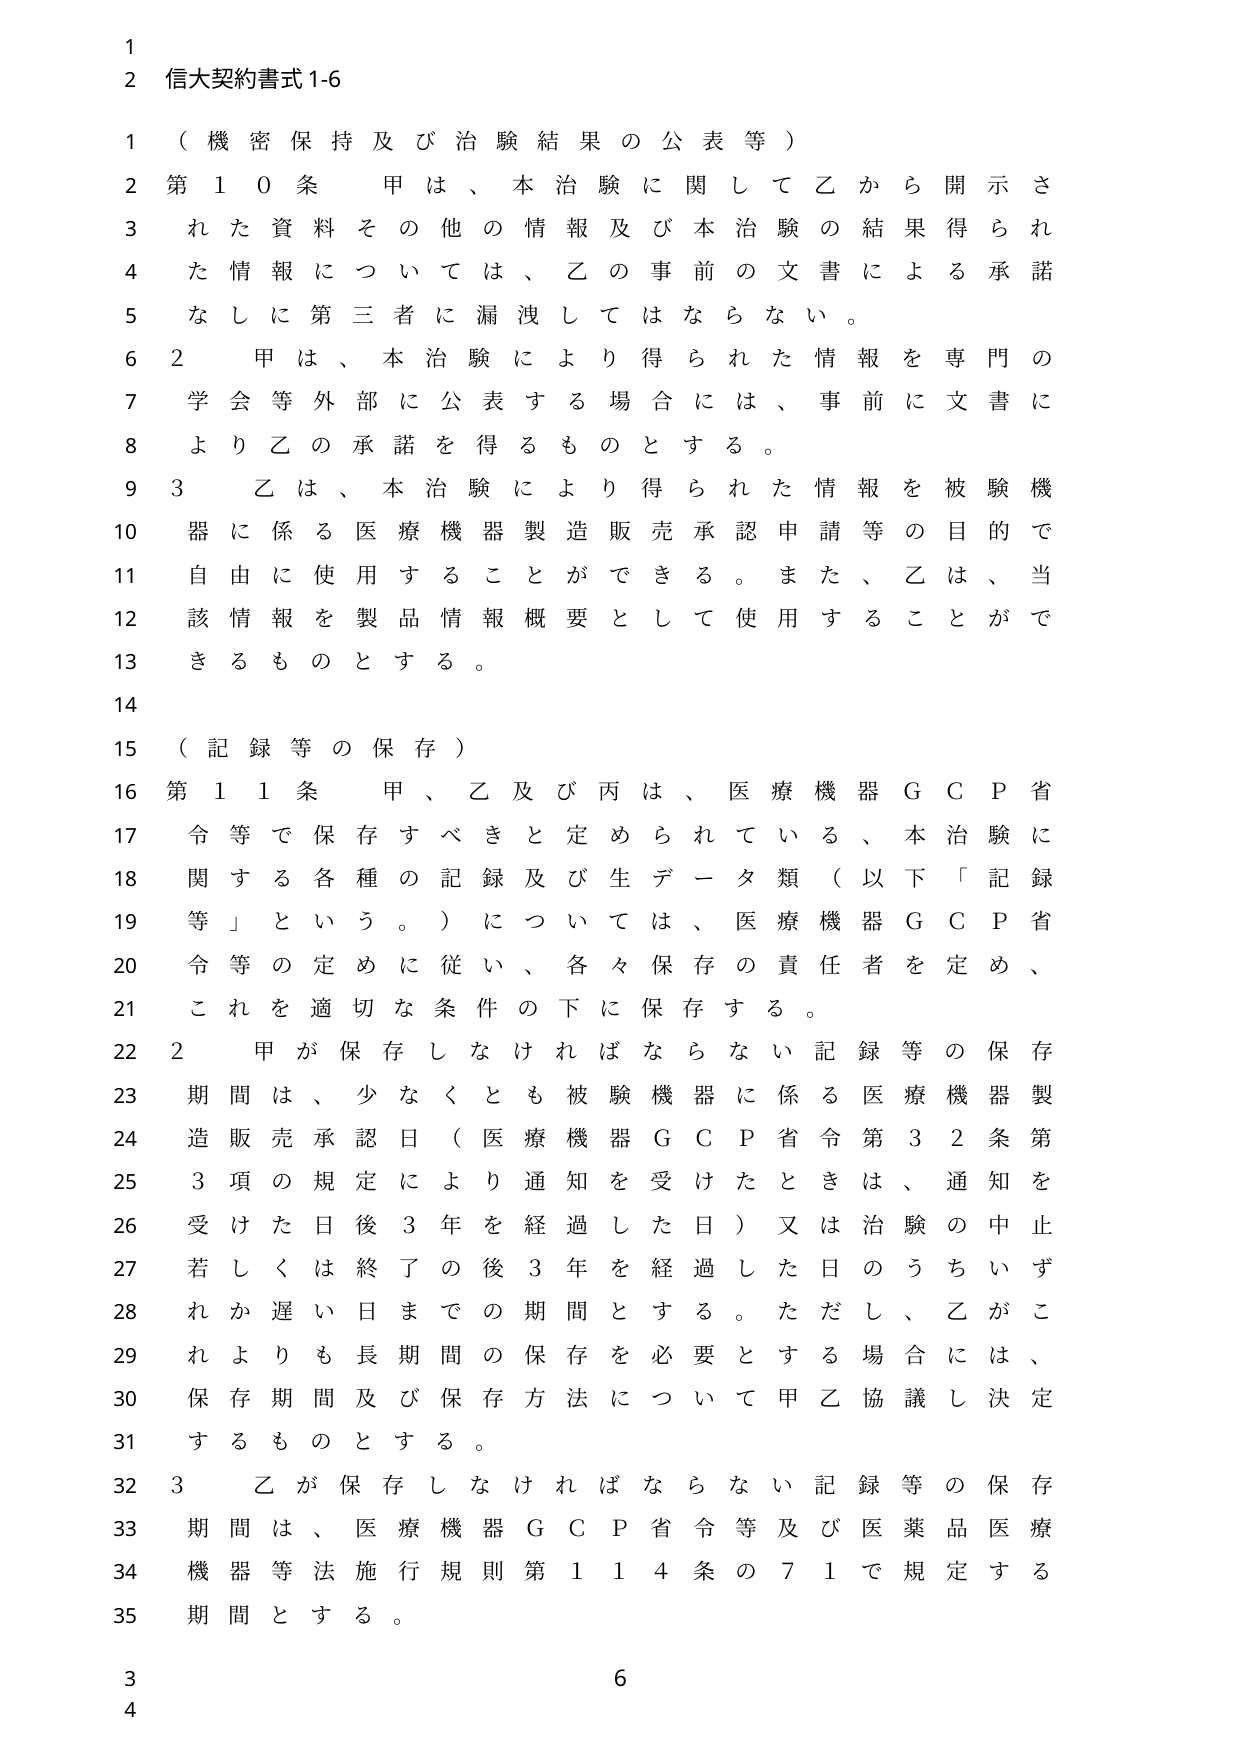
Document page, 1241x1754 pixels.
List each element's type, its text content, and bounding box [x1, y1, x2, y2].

text （機密保持及び治験結果の公表等） [166, 119, 1074, 162]
text ３ 乙は、本治験により得られた情報を被験機器に係る医療機器製造販売承認申請等の目的で自由に使用することができる。また、乙は、当該情報を製品情報概要として使用することができるものとする。 [166, 465, 1073, 682]
text ２ 甲は、本治験により得られた情報を専門の学会等外部に公表する場合には、事前に文書により乙の承諾を得るものとする。 [166, 335, 1073, 465]
text ３ 乙が保存しなければならない記録等の保存期間は、医療機器ＧＣＰ省令等及び医薬品医療機器等法施行規則第１１４条の７１で規定する期間とする。 [166, 1462, 1073, 1635]
text 第１０条 甲は、本治験に関して乙から開示された資料その他の情報及び本治験の結果得られた情報については、乙の事前の文書による承諾なしに第三者に漏洩してはならない。 [166, 162, 1073, 335]
text 第１１条 甲、乙及び丙は、医療機器ＧＣＰ省令等で保存すべきと定められている、本治験に関する各種の記録及び生データ類（以下「記録等」という。）については、医療機器ＧＣＰ省令等の定めに従い、各々保存の責任者を定め、これを適切な条件の下に保存する。 [166, 769, 1073, 1029]
text （記録等の保存） [166, 725, 1074, 769]
text ２ 甲が保存しなければならない記録等の保存期間は、少なくとも被験機器に係る医療機器製造販売承認日（医療機器ＧＣＰ省令第３２条第３項の規定により通知を受けたときは、通知を受けた日後３年を経過した日）又は治験の中止若しくは終了の後３年を経過した日のうちいずれか遅い日までの期間とする。ただし、乙がこれよりも長期間の保存を必要とする場合には、保存期間及び保存方法について甲乙協議し決定するものとする。 [166, 1029, 1073, 1462]
